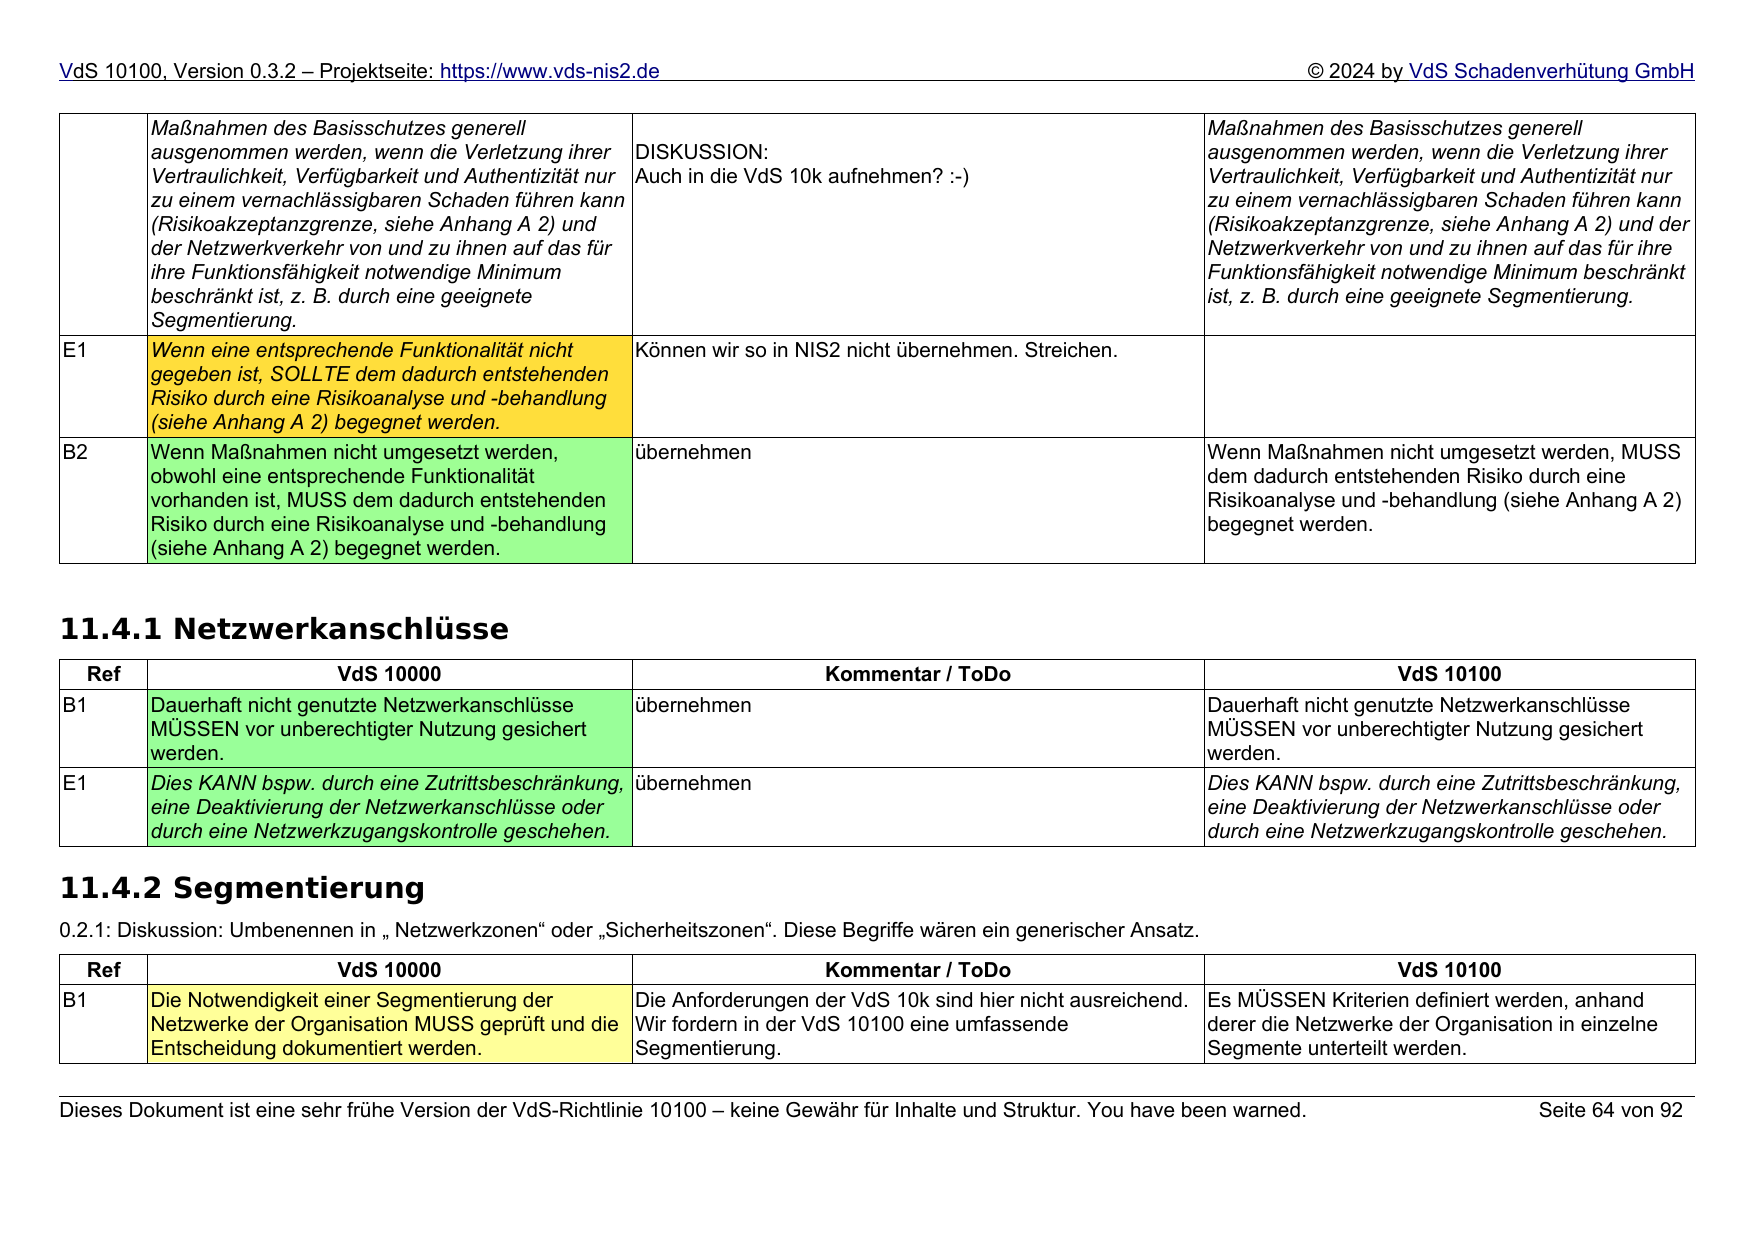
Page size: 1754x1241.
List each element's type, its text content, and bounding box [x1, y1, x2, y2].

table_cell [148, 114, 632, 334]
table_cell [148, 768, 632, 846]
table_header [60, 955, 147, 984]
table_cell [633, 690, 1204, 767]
subtitle 11.4.2 Segmentierung [59, 871, 1695, 905]
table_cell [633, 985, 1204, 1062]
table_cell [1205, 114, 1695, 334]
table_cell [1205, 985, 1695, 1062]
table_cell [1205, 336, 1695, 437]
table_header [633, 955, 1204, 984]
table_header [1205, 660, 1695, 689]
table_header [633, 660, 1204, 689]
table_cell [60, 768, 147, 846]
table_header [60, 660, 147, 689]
subtitle 11.4.1 Netzwerkanschlüsse [59, 612, 1695, 646]
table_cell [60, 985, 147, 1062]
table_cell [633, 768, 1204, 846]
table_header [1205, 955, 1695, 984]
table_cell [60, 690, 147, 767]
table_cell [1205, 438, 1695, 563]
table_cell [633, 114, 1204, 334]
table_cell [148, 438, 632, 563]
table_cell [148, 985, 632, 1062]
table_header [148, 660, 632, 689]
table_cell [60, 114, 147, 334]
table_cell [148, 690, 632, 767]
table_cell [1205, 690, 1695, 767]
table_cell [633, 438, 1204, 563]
text 0.2.1: Diskussion: Umbenennen in „ Netzwerkzonen“ oder „Sicherheitszonen“. Diese Begriffe wären ein generischer Ansatz. [59, 917, 1695, 941]
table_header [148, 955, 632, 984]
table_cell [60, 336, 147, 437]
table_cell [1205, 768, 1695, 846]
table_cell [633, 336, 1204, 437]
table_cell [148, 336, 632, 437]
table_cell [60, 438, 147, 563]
